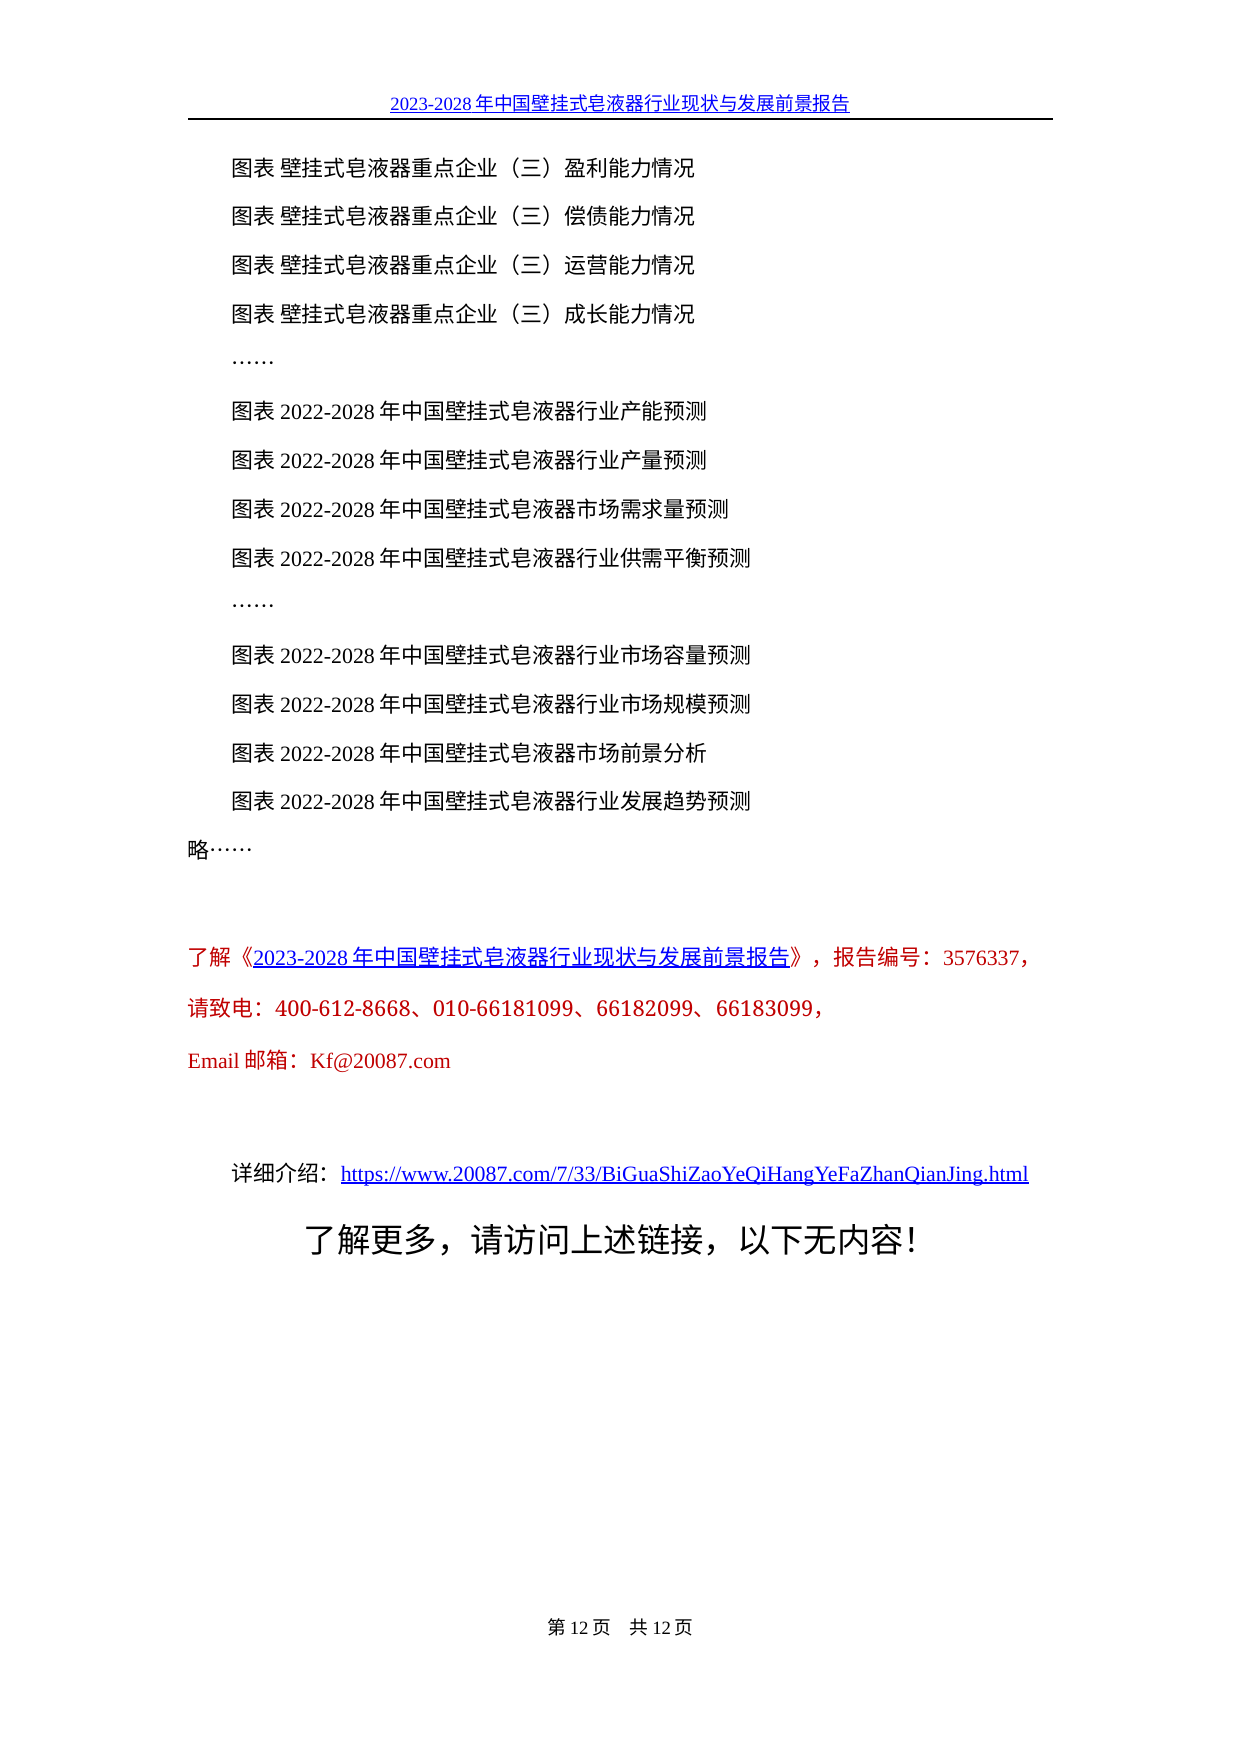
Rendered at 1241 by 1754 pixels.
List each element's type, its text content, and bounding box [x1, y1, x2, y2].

title 了解更多，请访问上述链接，以下无内容！ [187, 1205, 1053, 1270]
text Email邮箱：Kf@20087.com [187, 1042, 1053, 1075]
text 详细介绍：https://www.20087.com/7/33/BiGuaShiZaoYeQiHangYeFaZhanQianJing.html [187, 1155, 1053, 1188]
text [187, 150, 1053, 865]
text 请致电：400-612-8668、010-66181099、66182099、66183099， [187, 991, 1053, 1023]
text 了解《2023-2028年中国壁挂式皂液器行业现状与发展前景报告》，报告编号：3576337， [187, 939, 1053, 972]
